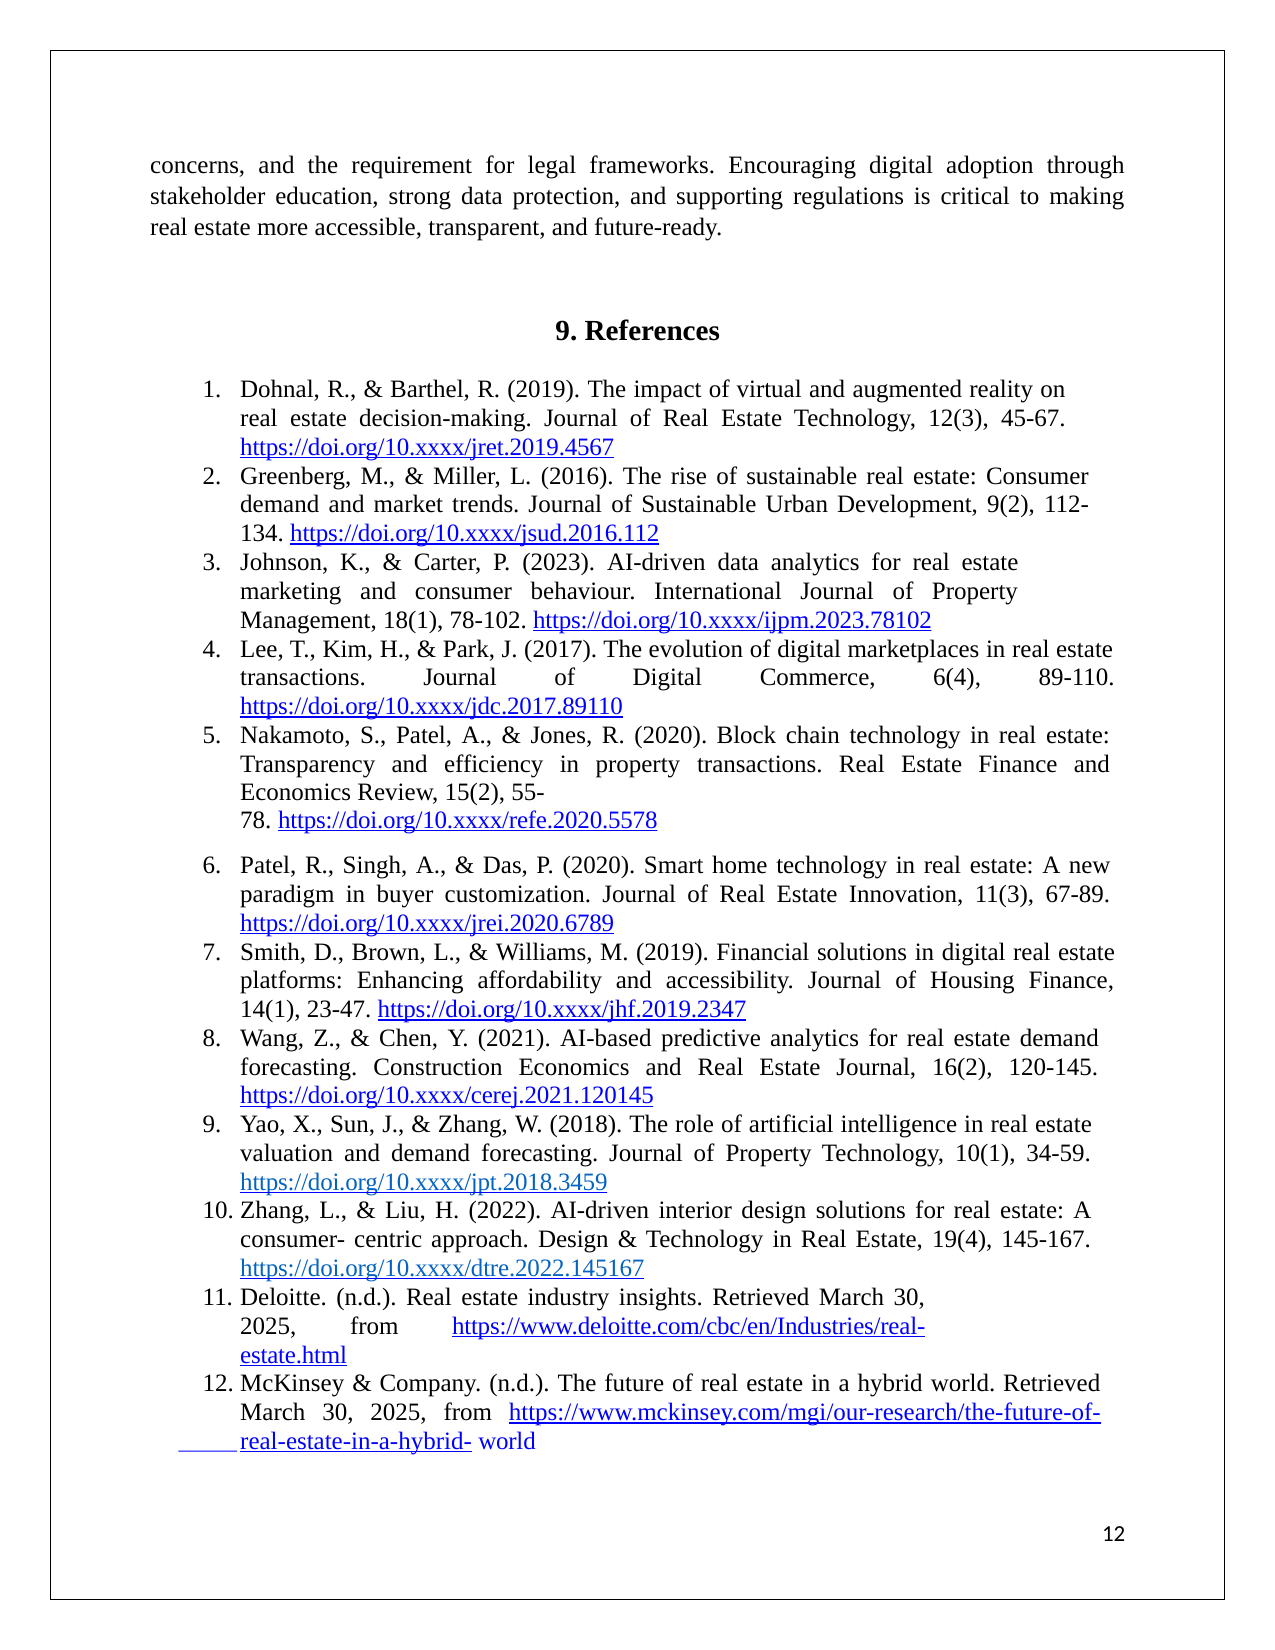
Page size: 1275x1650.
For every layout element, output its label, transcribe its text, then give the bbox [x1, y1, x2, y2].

list Patel, R., Singh, A., & Das, P. (2020). Smart home technology in real estate: A new paradigm in buyer customization. Journal of Real Estate Innovation, 11(3), 67-89. https://doi.org/10.xxxx/jrei.2020.6789 [202, 851, 1111, 937]
list Johnson, K., & Carter, P. (2023). AI-driven data analytics for real estate marketing and consumer behaviour. International Journal of Property Management, 18(1), 78-102. https://doi.org/10.xxxx/ijpm.2023.78102 [202, 547, 1018, 633]
list Lee, T., Kim, H., & Park, J. (2017). The evolution of digital marketplaces in real estate transactions. Journal of Digital Commerce, 6(4), 89-110. https://doi.org/10.xxxx/jdc.2017.89110 [202, 634, 1115, 720]
list McKinsey & Company. (n.d.). The future of real estate in a hybrid world. Retrieved March 30, 2025, from https://www.mckinsey.com/mgi/our-research/the-future-of-real-estate-in-a-hybrid- world [202, 1368, 1101, 1455]
text 78. https://doi.org/10.xxxx/refe.2020.5578 [240, 806, 1125, 834]
list Wang, Z., & Chen, Y. (2021). AI-based predictive analytics for real estate demand forecasting. Construction Economics and Real Estate Journal, 16(2), 120-145. https://doi.org/10.xxxx/cerej.2021.120145 [202, 1023, 1099, 1109]
list Dohnal, R., & Barthel, R. (2019). The impact of virtual and augmented reality on real estate decision-making. Journal of Real Estate Technology, 12(3), 45-67. https://doi.org/10.xxxx/jret.2019.4567 [202, 374, 1066, 461]
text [150, 150, 1125, 241]
list Nakamoto, S., Patel, A., & Jones, R. (2020). Block chain technology in real estate: Transparency and efficiency in property transactions. Real Estate Finance and Economics Review, 15(2), 55- [202, 720, 1110, 806]
list Yao, X., Sun, J., & Zhang, W. (2018). The role of artificial intelligence in real estate valuation and demand forecasting. Journal of Property Technology, 10(1), 34-59. https://doi.org/10.xxxx/jpt.2018.3459 [202, 1109, 1092, 1196]
list Greenberg, M., & Miller, L. (2016). The rise of sustainable real estate: Consumer demand and market trends. Journal of Sustainable Urban Development, 9(2), 112-134. https://doi.org/10.xxxx/jsud.2016.112 [202, 461, 1089, 547]
list Deloitte. (n.d.). Real estate industry insights. Retrieved March 30, 2025, from https://www.deloitte.com/cbc/en/Industries/real-estate.html [202, 1282, 925, 1368]
list Zhang, L., & Liu, H. (2022). AI-driven interior design solutions for real estate: A consumer- centric approach. Design & Technology in Real Estate, 19(4), 145-167. https://doi.org/10.xxxx/dtre.2022.145167 [202, 1196, 1092, 1282]
text 9. References [150, 313, 1125, 346]
list Smith, D., Brown, L., & Williams, M. (2019). Financial solutions in digital real estate platforms: Enhancing affordability and accessibility. Journal of Housing Finance, 14(1), 23-47. https://doi.org/10.xxxx/jhf.2019.2347 [202, 937, 1115, 1023]
